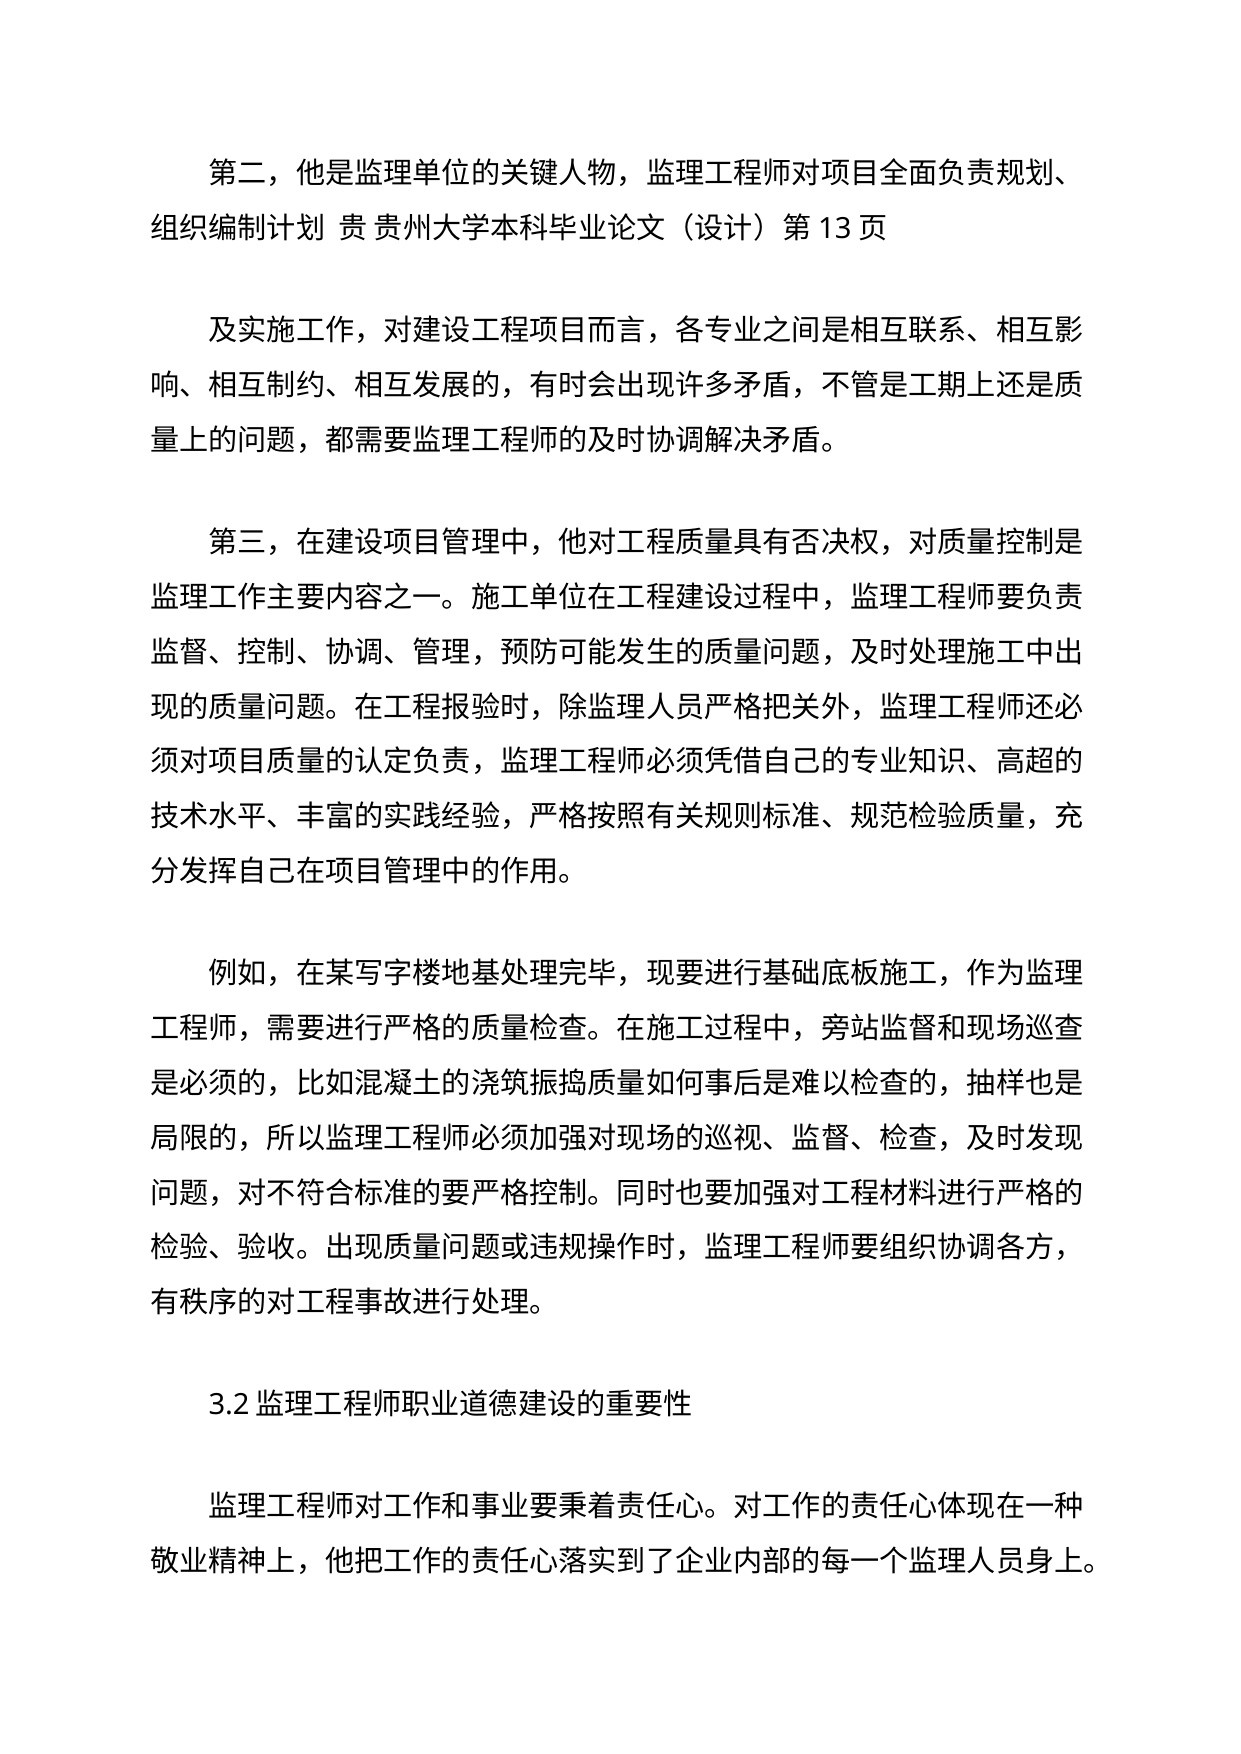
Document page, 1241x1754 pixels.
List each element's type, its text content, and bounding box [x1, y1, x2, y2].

text 及实施工作，对建设工程项目而言，各专业之间是相互联系、相互影响、相互制约、相互发展的，有时会出现许多矛盾，不管是工期上还是质量上的问题，都需要监理工程师的及时协调解决矛盾。 [150, 307, 1090, 459]
text 第三，在建设项目管理中，他对工程质量具有否决权，对质量控制是监理工作主要内容之一。施工单位在工程建设过程中，监理工程师要负责监督、控制、协调、管理，预防可能发生的质量问题，及时处理施工中出现的质量问题。在工程报验时，除监理人员严格把关外，监理工程师还必须对项目质量的认定负责，监理工程师必须凭借自己的专业知识、高超的技术水平、丰富的实践经验，严格按照有关规则标准、规范检验质量，充分发挥自己在项目管理中的作用。 [150, 518, 1090, 890]
text 第二，他是监理单位的关键人物，监理工程师对项目全面负责规划、组织编制计划 贵 贵州大学本科毕业论文（设计）第 13 页 [150, 150, 1090, 247]
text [150, 1483, 1090, 1580]
text 3.2监理工程师职业道德建设的重要性 [150, 1381, 1090, 1423]
text 例如，在某写字楼地基处理完毕，现要进行基础底板施工，作为监理工程师，需要进行严格的质量检查。在施工过程中，旁站监督和现场巡查是必须的，比如混凝土的浇筑振捣质量如何事后是难以检查的，抽样也是局限的，所以监理工程师必须加强对现场的巡视、监督、检查，及时发现问题，对不符合标准的要严格控制。同时也要加强对工程材料进行严格的检验、验收。出现质量问题或违规操作时，监理工程师要组织协调各方，有秩序的对工程事故进行处理。 [150, 949, 1090, 1321]
